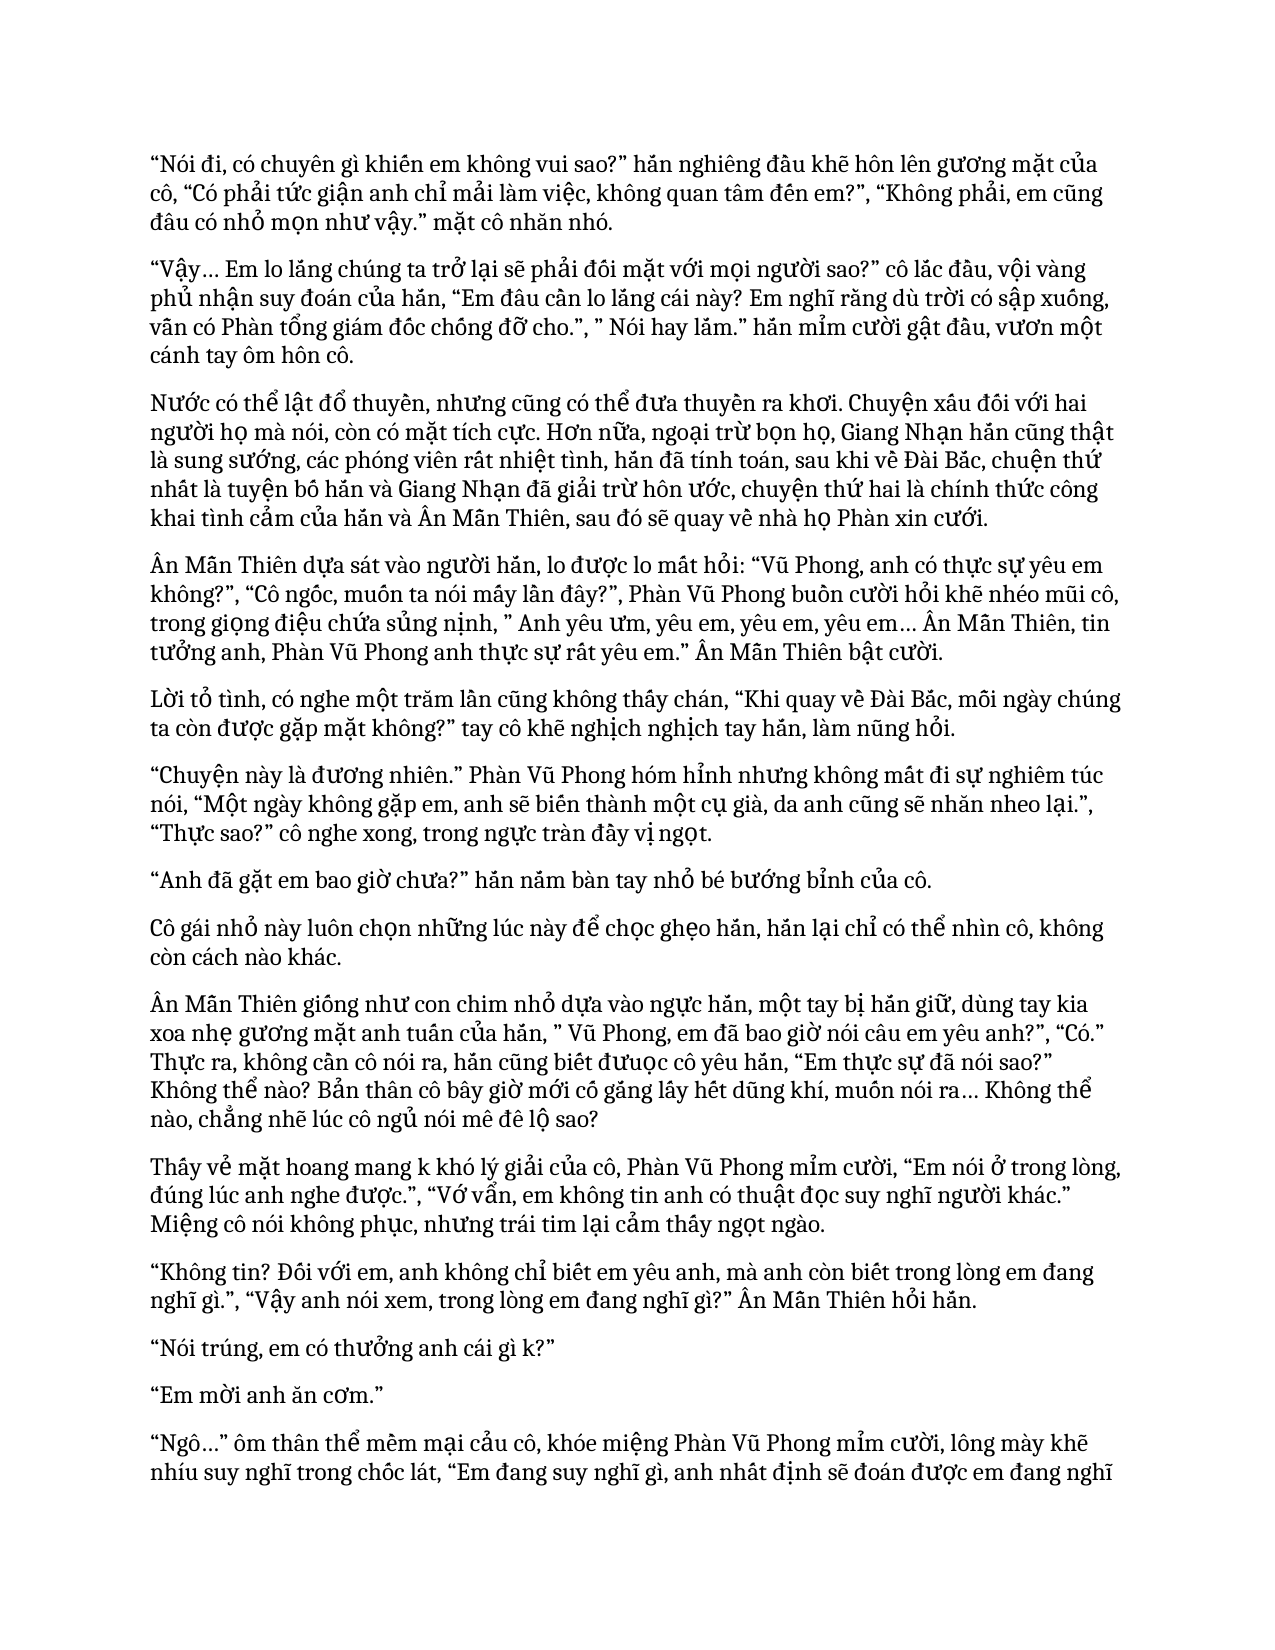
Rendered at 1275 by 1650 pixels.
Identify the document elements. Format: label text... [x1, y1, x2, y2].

text Lời tỏ tình, có nghe một trăm lần cũng không thấy chán, “Khi quay về Đài Bắc, mỗi ngày chúng ta còn được gặp mặt không?” tay cô khẽ nghịch nghịch tay hắn, làm nũng hỏi. [150, 685, 1125, 742]
text “Anh đã gặt em bao giờ chưa?” hắn nắm bàn tay nhỏ bé bướng bỉnh của cô. [150, 866, 1125, 895]
text Cô gái nhỏ này luôn chọn những lúc này để chọc ghẹo hắn, hắn lại chỉ có thể nhìn cô, không còn cách nào khác. [150, 914, 1125, 971]
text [150, 1429, 1125, 1486]
text “Nói trúng, em có thưởng anh cái gì k?” [150, 1334, 1125, 1362]
text “Vậy… Em lo lắng chúng ta trở lại sẽ phải đối mặt với mọi người sao?” cô lắc đầu, vội vàng phủ nhận suy đoán của hắn, “Em đâu cần lo lắng cái này? Em nghĩ rằng dù trời có sập xuống, vẫn có Phàn tổng giám đốc chống đỡ cho.”, ” Nói hay lắm.” hắn mỉm cười gật đầu, vươn một cánh tay ôm hôn cô. [150, 255, 1125, 370]
text “Chuyện này là đương nhiên.” Phàn Vũ Phong hóm hỉnh nhưng không mất đi sự nghiêm túc nói, “Một ngày không gặp em, anh sẽ biến thành một cụ già, da anh cũng sẽ nhăn nheo lại.”, “Thực sao?” cô nghe xong, trong ngực tràn đầy vị ngọt. [150, 761, 1125, 847]
text “Em mời anh ăn cơm.” [150, 1381, 1125, 1410]
text “Không tin? Đối với em, anh không chỉ biết em yêu anh, mà anh còn biết trong lòng em đang nghĩ gì.”, “Vậy anh nói xem, trong lòng em đang nghĩ gì?” Ân Mẫn Thiên hỏi hắn. [150, 1257, 1125, 1315]
text “Nói đi, có chuyên gì khiến em không vui sao?” hắn nghiêng đầu khẽ hôn lên gương mặt của cô, “Có phải tức giận anh chỉ mải làm việc, không quan tâm đến em?”, “Không phải, em cũng đâu có nhỏ mọn như vậy.” mặt cô nhăn nhó. [150, 150, 1125, 236]
text Nước có thể lật đổ thuyền, nhưng cũng có thể đưa thuyền ra khơi. Chuyện xấu đối với hai người họ mà nói, còn có mặt tích cực. Hơn nữa, ngoại trừ bọn họ, Giang Nhạn hắn cũng thật là sung sướng, các phóng viên rất nhiệt tình, hắn đã tính toán, sau khi về Đài Bắc, chuện thứ nhất là tuyện bố hắn và Giang Nhạn đã giải trừ hôn ước, chuyện thứ hai là chính thức công khai tình cảm của hắn và Ân Mẫn Thiên, sau đó sẽ quay về nhà họ Phàn xin cưới. [150, 389, 1125, 532]
text Ân Mẫn Thiên dựa sát vào người hắn, lo được lo mất hỏi: “Vũ Phong, anh có thực sự yêu em không?”, “Cô ngốc, muốn ta nói mấy lần đây?”, Phàn Vũ Phong buồn cười hỏi khẽ nhéo mũi cô, trong giọng điệu chứa sủng nịnh, ” Anh yêu ưm, yêu em, yêu em, yêu em… Ân Mẫn Thiên, tin tưởng anh, Phàn Vũ Phong anh thực sự rất yêu em.” Ân Mẫn Thiên bật cười. [150, 551, 1125, 666]
text Thấy vẻ mặt hoang mang k khó lý giải của cô, Phàn Vũ Phong mỉm cười, “Em nói ở trong lòng, đúng lúc anh nghe được.”, “Vớ vẩn, em không tin anh có thuật đọc suy nghĩ người khác.” Miệng cô nói không phục, nhưng trái tim lại cảm thấy ngọt ngào. [150, 1152, 1125, 1239]
text Ân Mẫn Thiên giống như con chim nhỏ dựa vào ngực hắn, một tay bị hắn giữ, dùng tay kia xoa nhẹ gương mặt anh tuấn của hắn, ” Vũ Phong, em đã bao giờ nói câu em yêu anh?”, “Có.” Thực ra, không cần cô nói ra, hắn cũng biết đưuọc cô yêu hắn, “Em thực sự đã nói sao?” Không thể nào? Bản thân cô bây giờ mới cố gắng lấy hết dũng khí, muốn nói ra… Không thể nào, chẳng nhẽ lúc cô ngủ nói mê đê lộ sao? [150, 990, 1125, 1134]
